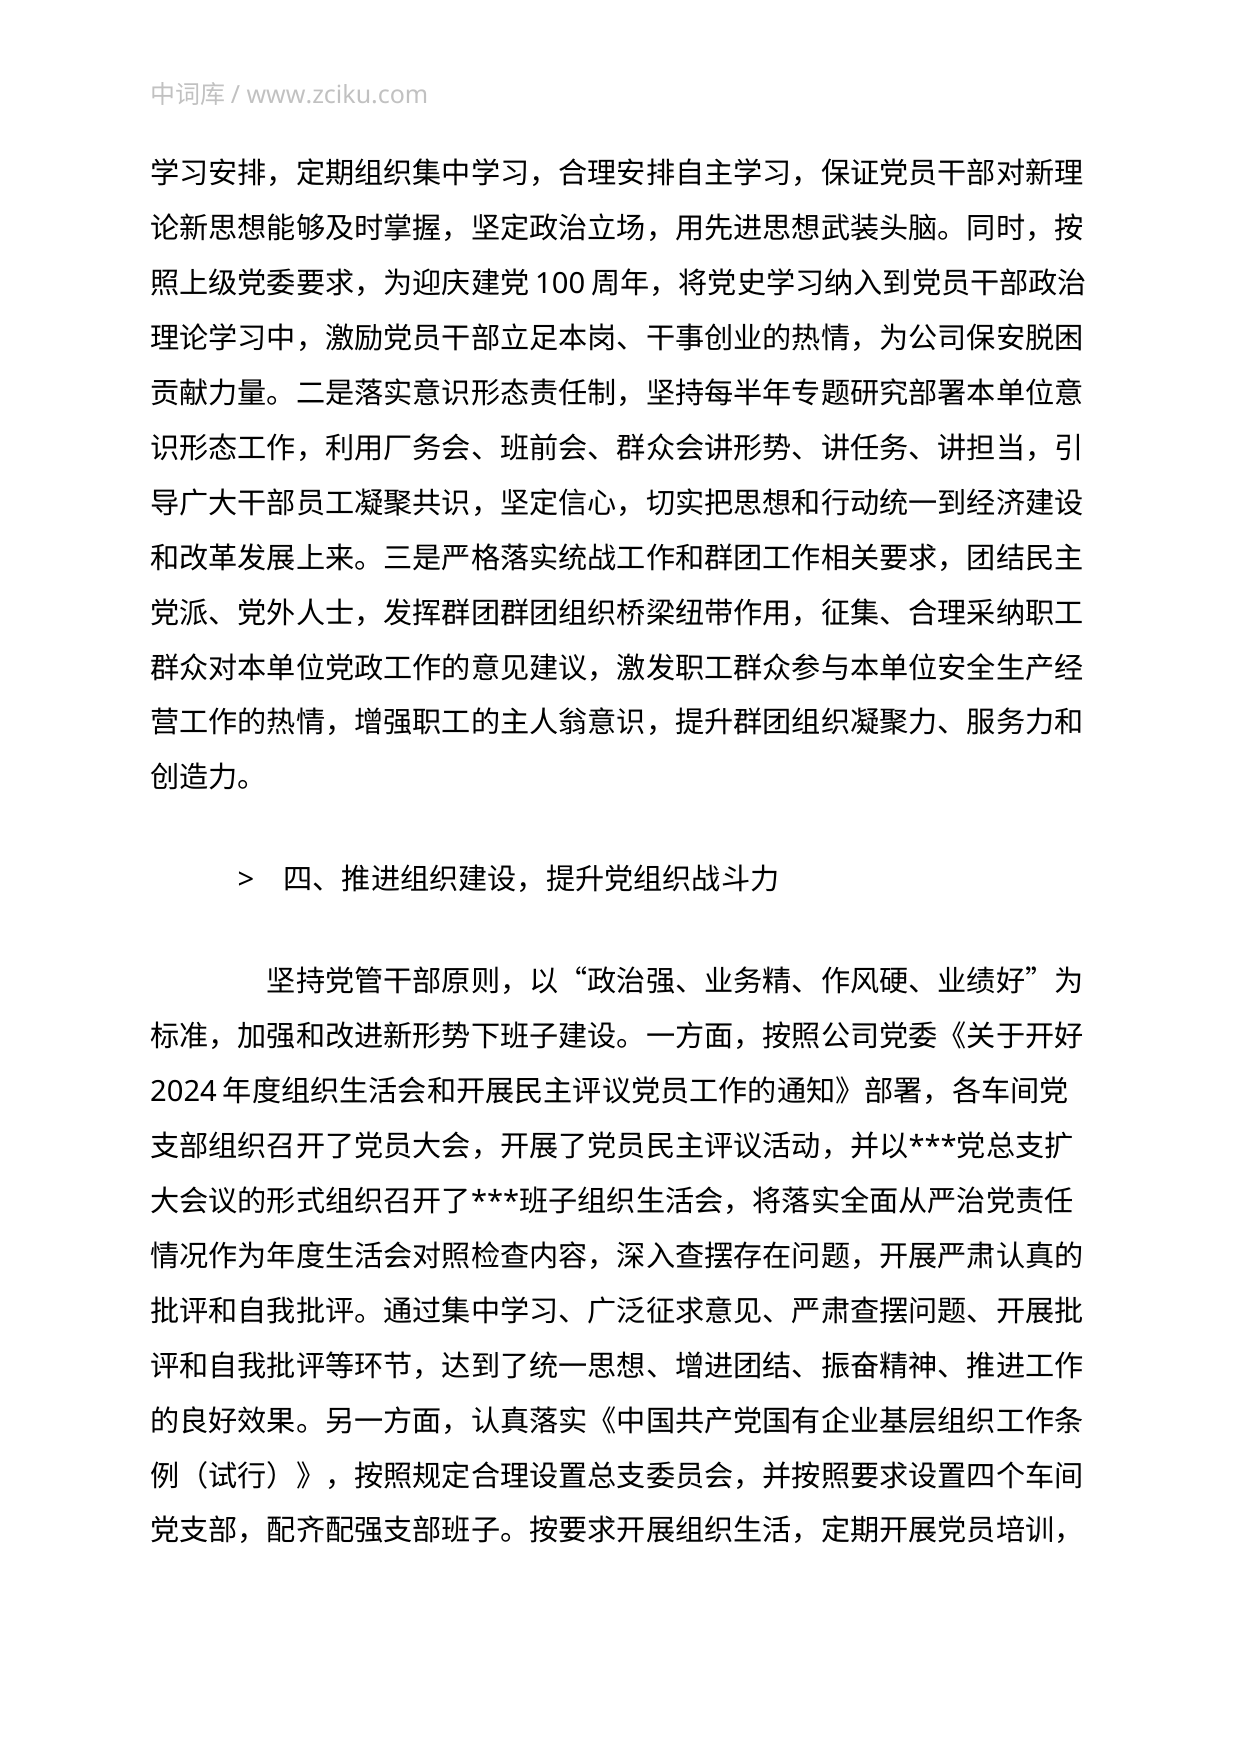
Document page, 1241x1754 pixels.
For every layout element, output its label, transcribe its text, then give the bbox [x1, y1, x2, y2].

text > 四、推进组织建设，提升党组织战斗力 [150, 856, 1090, 898]
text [150, 958, 1090, 1549]
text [150, 150, 1090, 796]
